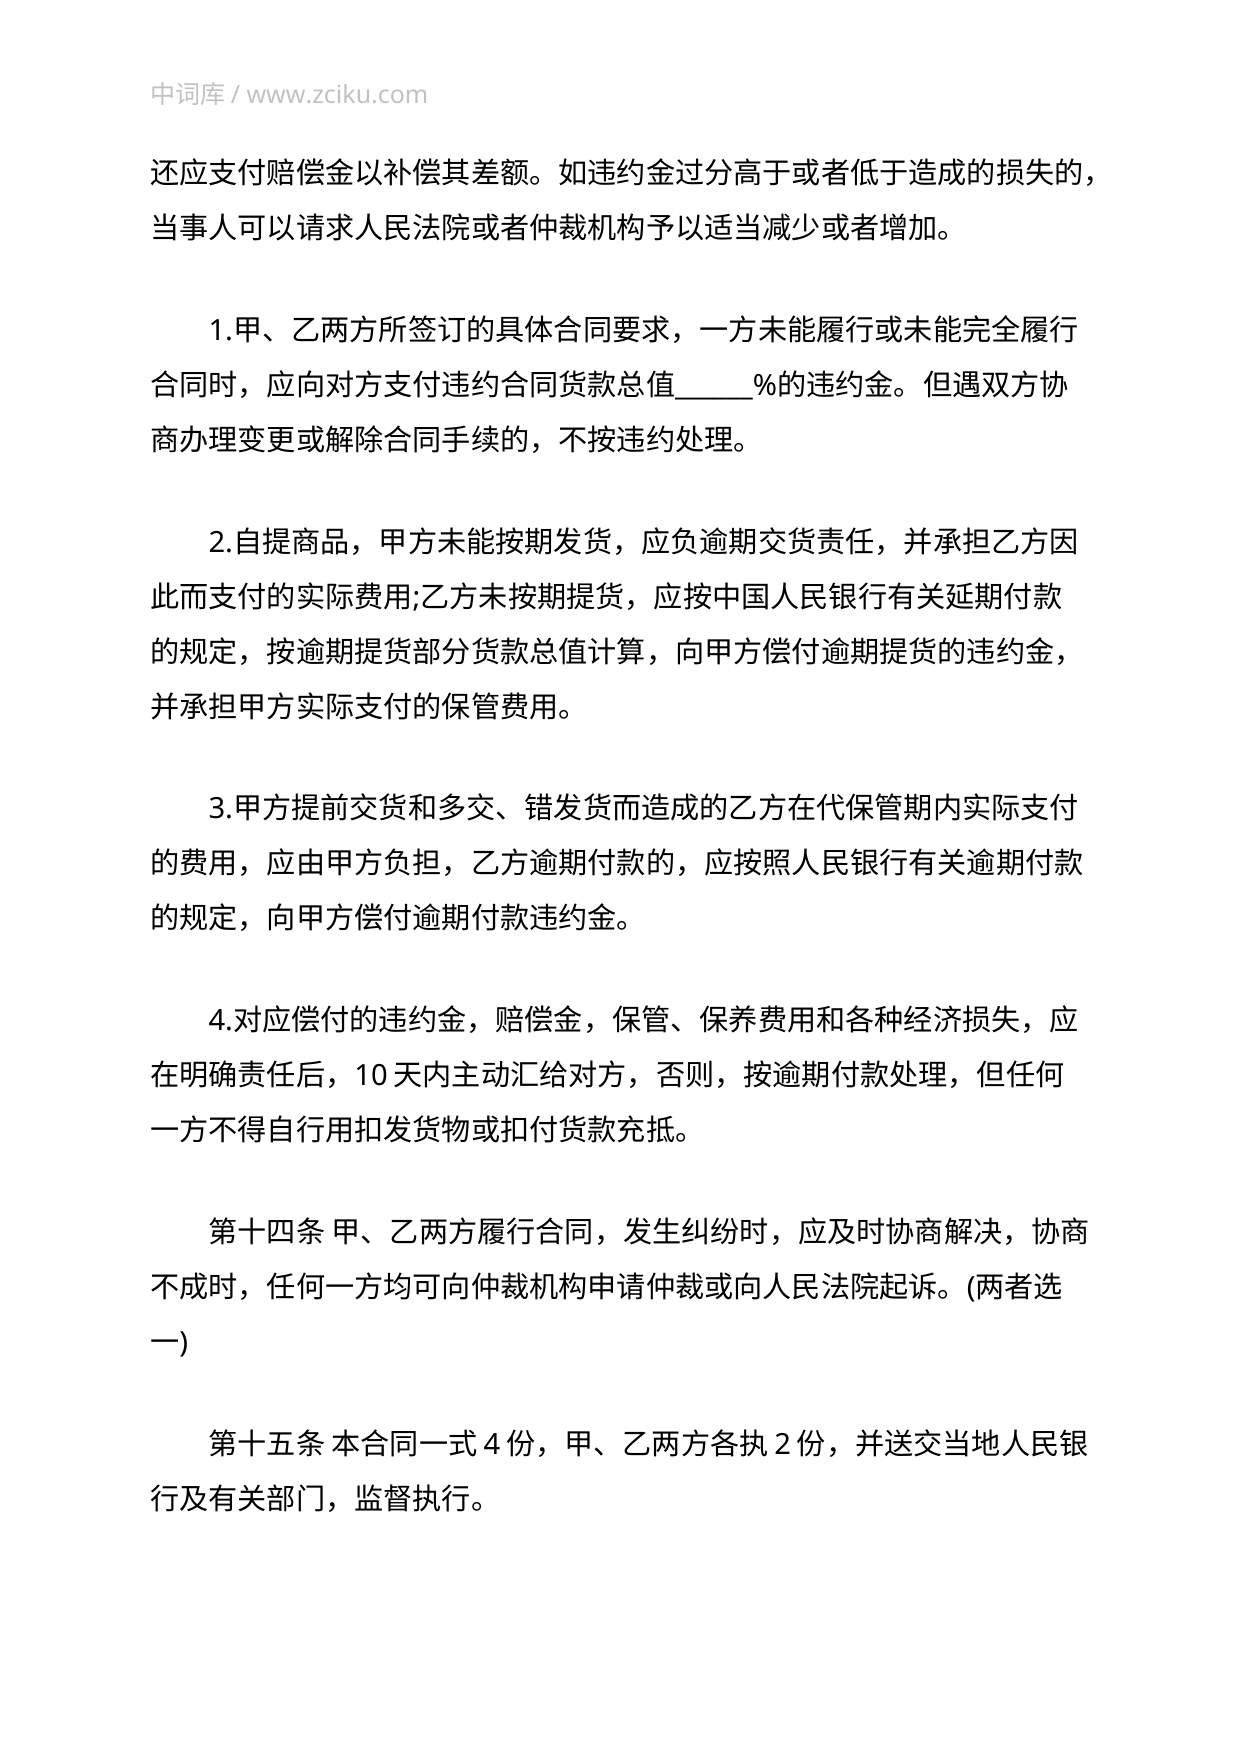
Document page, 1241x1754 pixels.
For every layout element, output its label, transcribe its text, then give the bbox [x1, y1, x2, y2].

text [150, 150, 1090, 247]
text 第十五条 本合同一式4份，甲、乙两方各执2份，并送交当地人民银行及有关部门，监督执行。 [150, 1420, 1090, 1518]
text 3.甲方提前交货和多交、错发货而造成的乙方在代保管期内实际支付的费用，应由甲方负担，乙方逾期付款的，应按照人民银行有关逾期付款的规定，向甲方偿付逾期付款违约金。 [150, 785, 1090, 937]
text 1.甲、乙两方所签订的具体合同要求，一方未能履行或未能完全履行合同时，应向对方支付违约合同货款总值______%的违约金。但遇双方协商办理变更或解除合同手续的，不按违约处理。 [150, 307, 1090, 459]
text 第十四条 甲、乙两方履行合同，发生纠纷时，应及时协商解决，协商不成时，任何一方均可向仲裁机构申请仲裁或向人民法院起诉。(两者选一) [150, 1208, 1090, 1361]
text 4.对应偿付的违约金，赔偿金，保管、保养费用和各种经济损失，应在明确责任后，10天内主动汇给对方，否则，按逾期付款处理，但任何一方不得自行用扣发货物或扣付货款充抵。 [150, 997, 1090, 1149]
text 2.自提商品，甲方未能按期发货，应负逾期交货责任，并承担乙方因此而支付的实际费用;乙方未按期提货，应按中国人民银行有关延期付款的规定，按逾期提货部分货款总值计算，向甲方偿付逾期提货的违约金，并承担甲方实际支付的保管费用。 [150, 518, 1090, 726]
